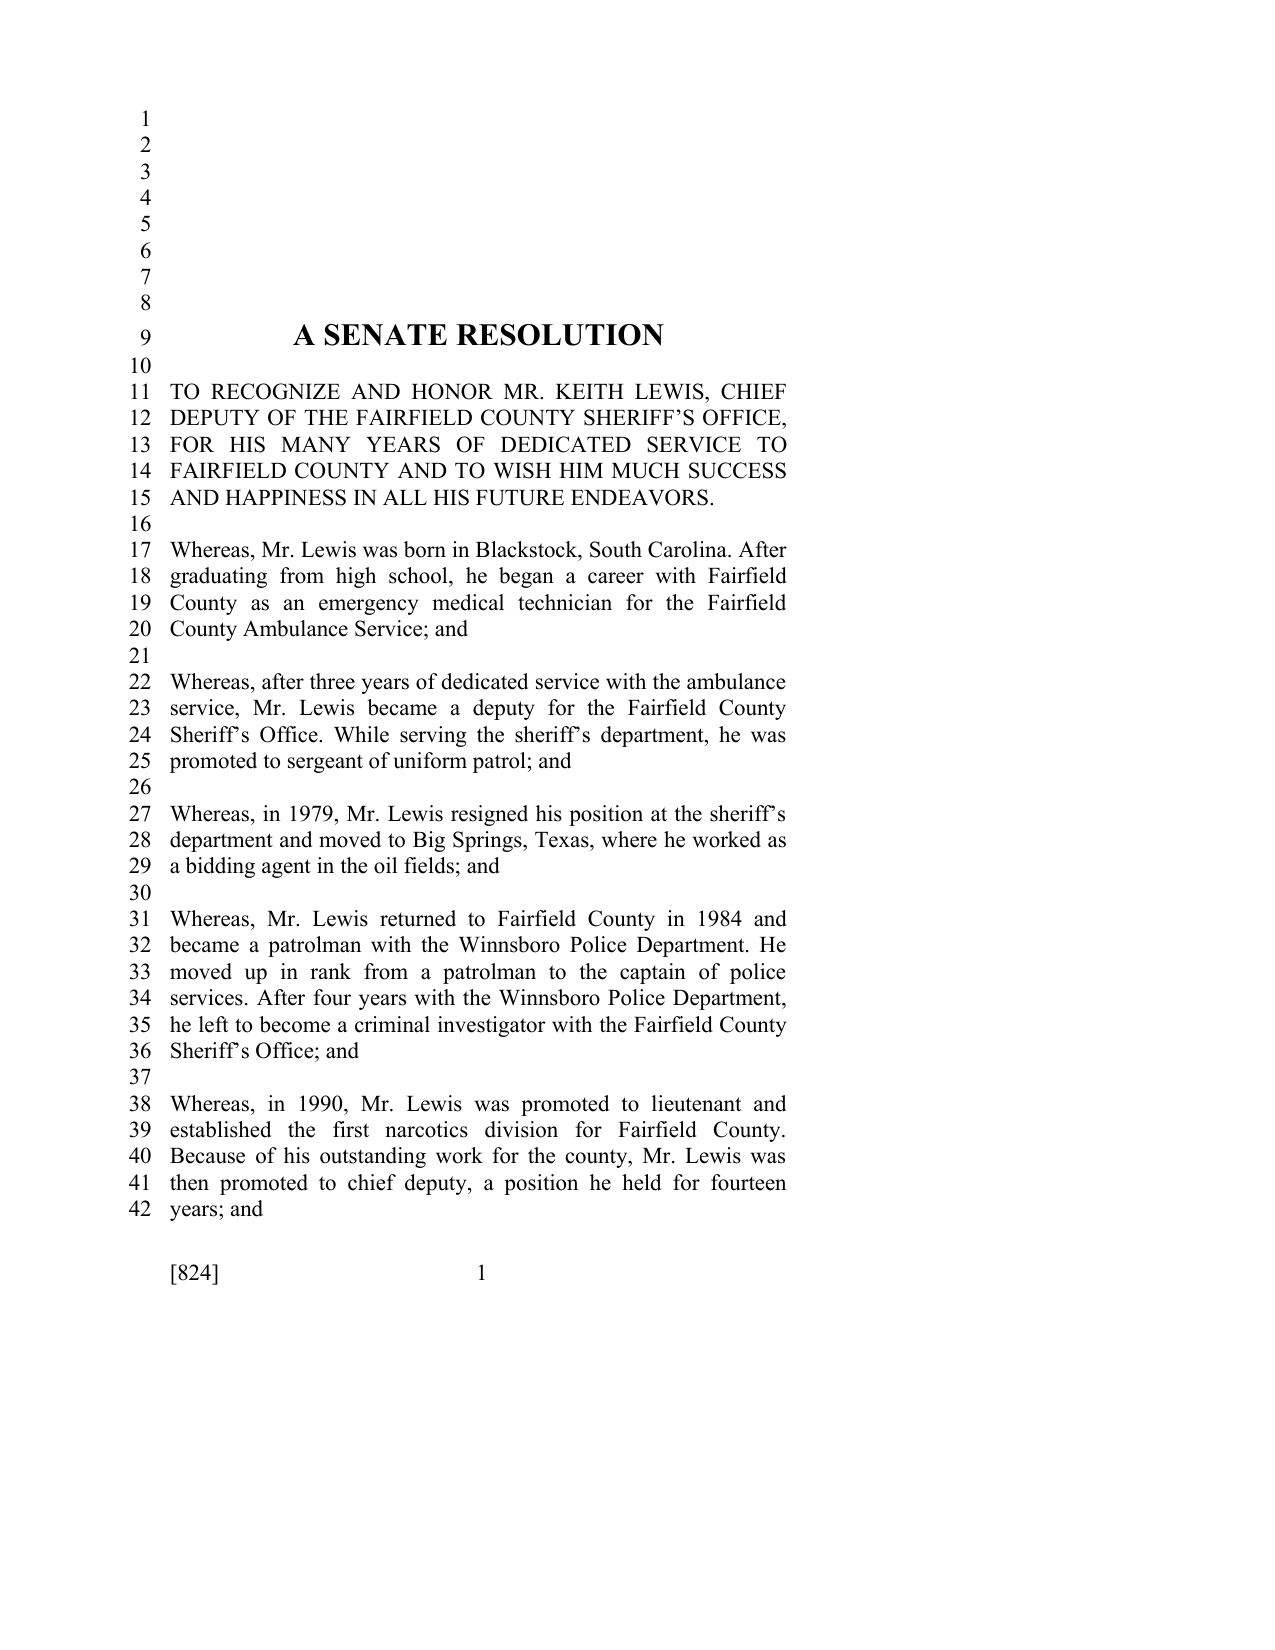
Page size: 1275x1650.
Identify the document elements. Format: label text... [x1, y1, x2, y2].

text Whereas, in 1990, Mr. Lewis was promoted to lieutenant and established the first narcotics division for Fairfield County. Because of his outstanding work for the county, Mr. Lewis was then promoted to chief deputy, a position he held for fourteen years; and [169, 1090, 787, 1221]
text Whereas, Mr. Lewis returned to Fairfield County in 1984 and became a patrolman with the Winnsboro Police Department. He moved up in rank from a patrolman to the captain of police services. After four years with the Winnsboro Police Department, he left to become a criminal investigator with the Fairfield County Sheriff’s Office; and [169, 905, 787, 1063]
text TO RECOGNIZE AND HONOR MR. KEITH LEWIS, CHIEF DEPUTY OF THE FAIRFIELD COUNTY SHERIFF’S OFFICE, FOR HIS MANY YEARS OF DEDICATED SERVICE TO FAIRFIELD COUNTY AND TO WISH HIM MUCH SUCCESS AND HAPPINESS IN ALL HIS FUTURE ENDEAVORS. [169, 378, 787, 510]
text Whereas, in 1979, Mr. Lewis resigned his position at the sheriff’s department and moved to Big Springs, Texas, where he worked as a bidding agent in the oil fields; and [169, 800, 787, 879]
text Whereas, after three years of dedicated service with the ambulance service, Mr. Lewis became a deputy for the Fairfield County Sheriff’s Office. While serving the sheriff’s department, he was promoted to sergeant of uniform patrol; and [169, 668, 787, 773]
text Whereas, Mr. Lewis was born in Blackstock, South Carolina. After graduating from high school, he began a career with Fairfield County as an emergency medical technician for the Fairfield County Ambulance Service; and [169, 536, 787, 642]
text A SENATE RESOLUTION [169, 316, 787, 352]
